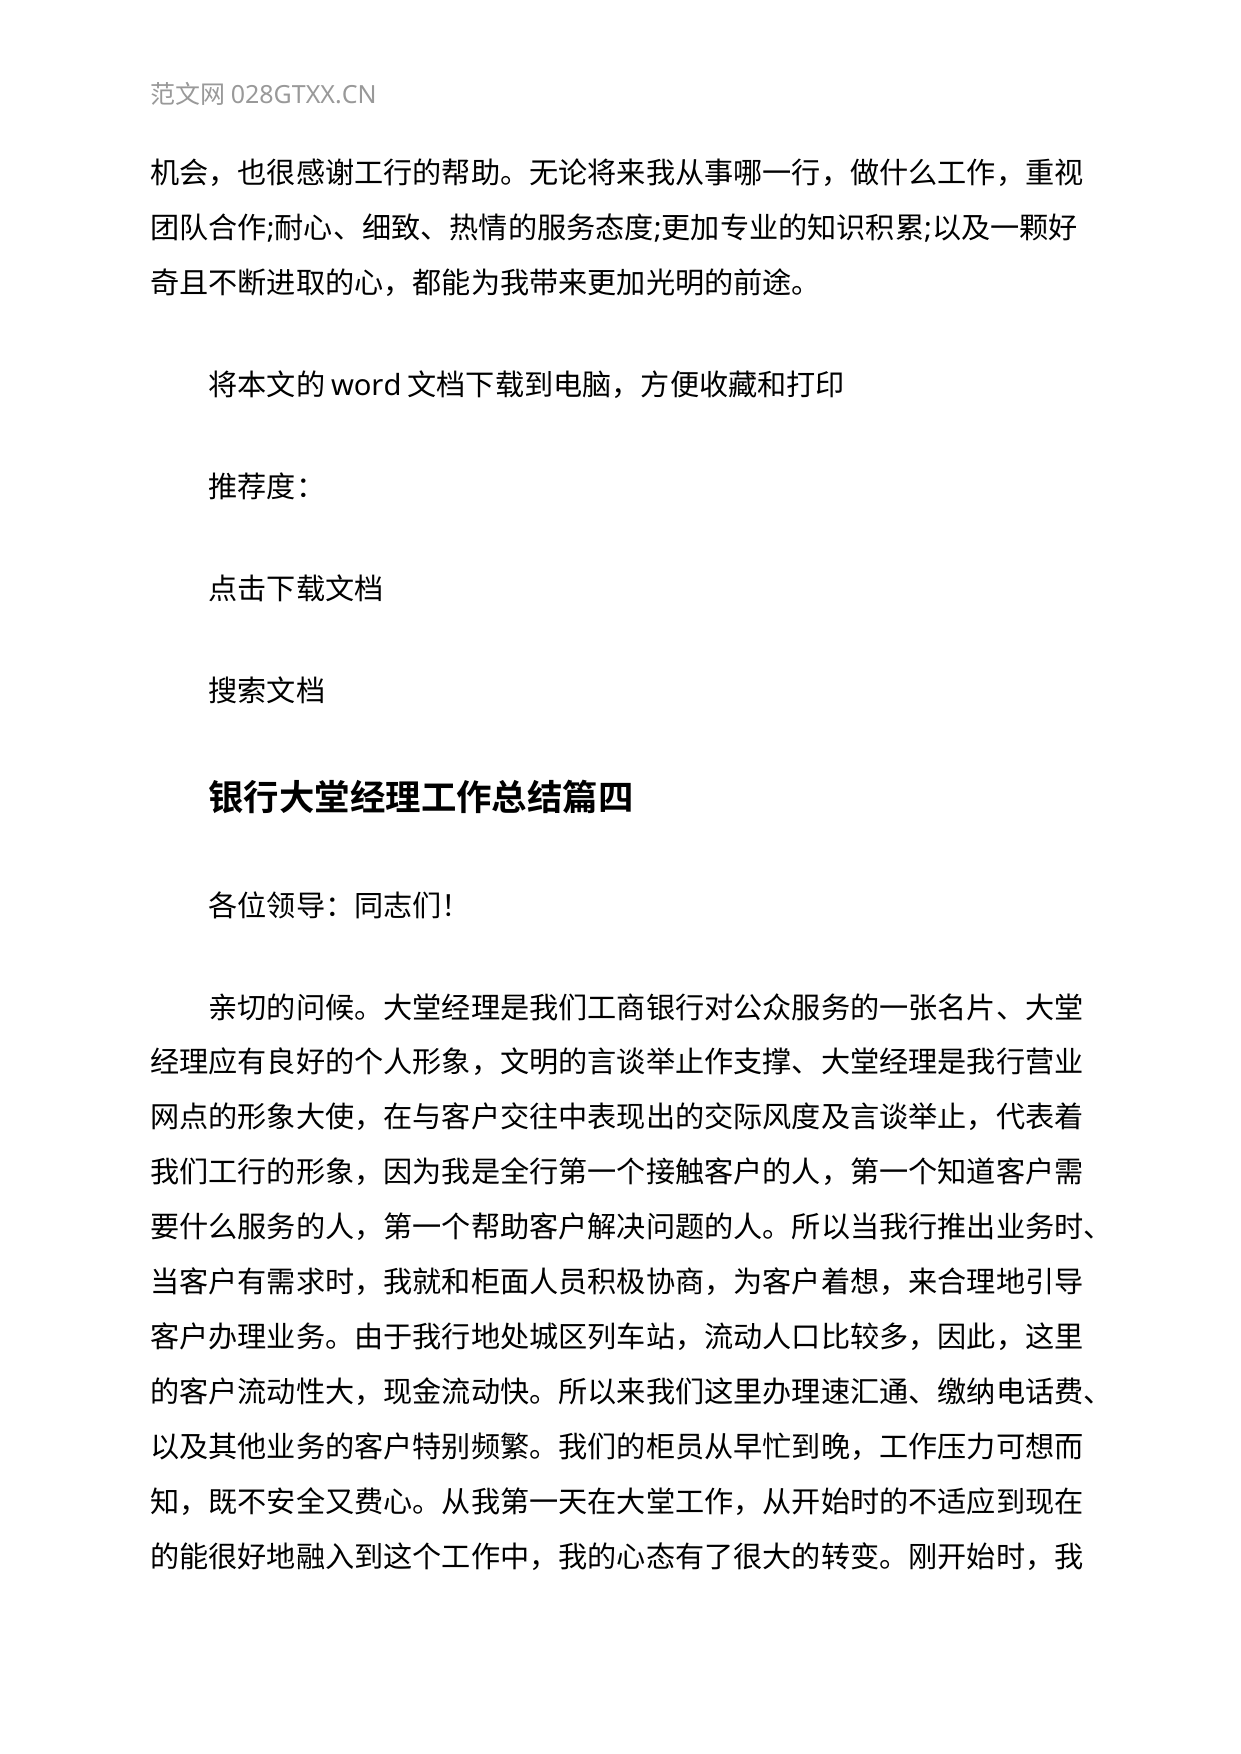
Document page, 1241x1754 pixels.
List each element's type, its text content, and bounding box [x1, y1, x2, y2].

text 点击下载文档 [150, 565, 1090, 608]
text 推荐度： [150, 464, 1090, 506]
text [150, 984, 1090, 1575]
text 将本文的word文档下载到电脑，方便收藏和打印 [150, 362, 1090, 404]
text 各位领导：同志们！ [150, 882, 1090, 925]
text 搜索文档 [150, 667, 1090, 709]
text 银行大堂经理工作总结篇四 [150, 769, 1090, 820]
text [150, 150, 1090, 302]
